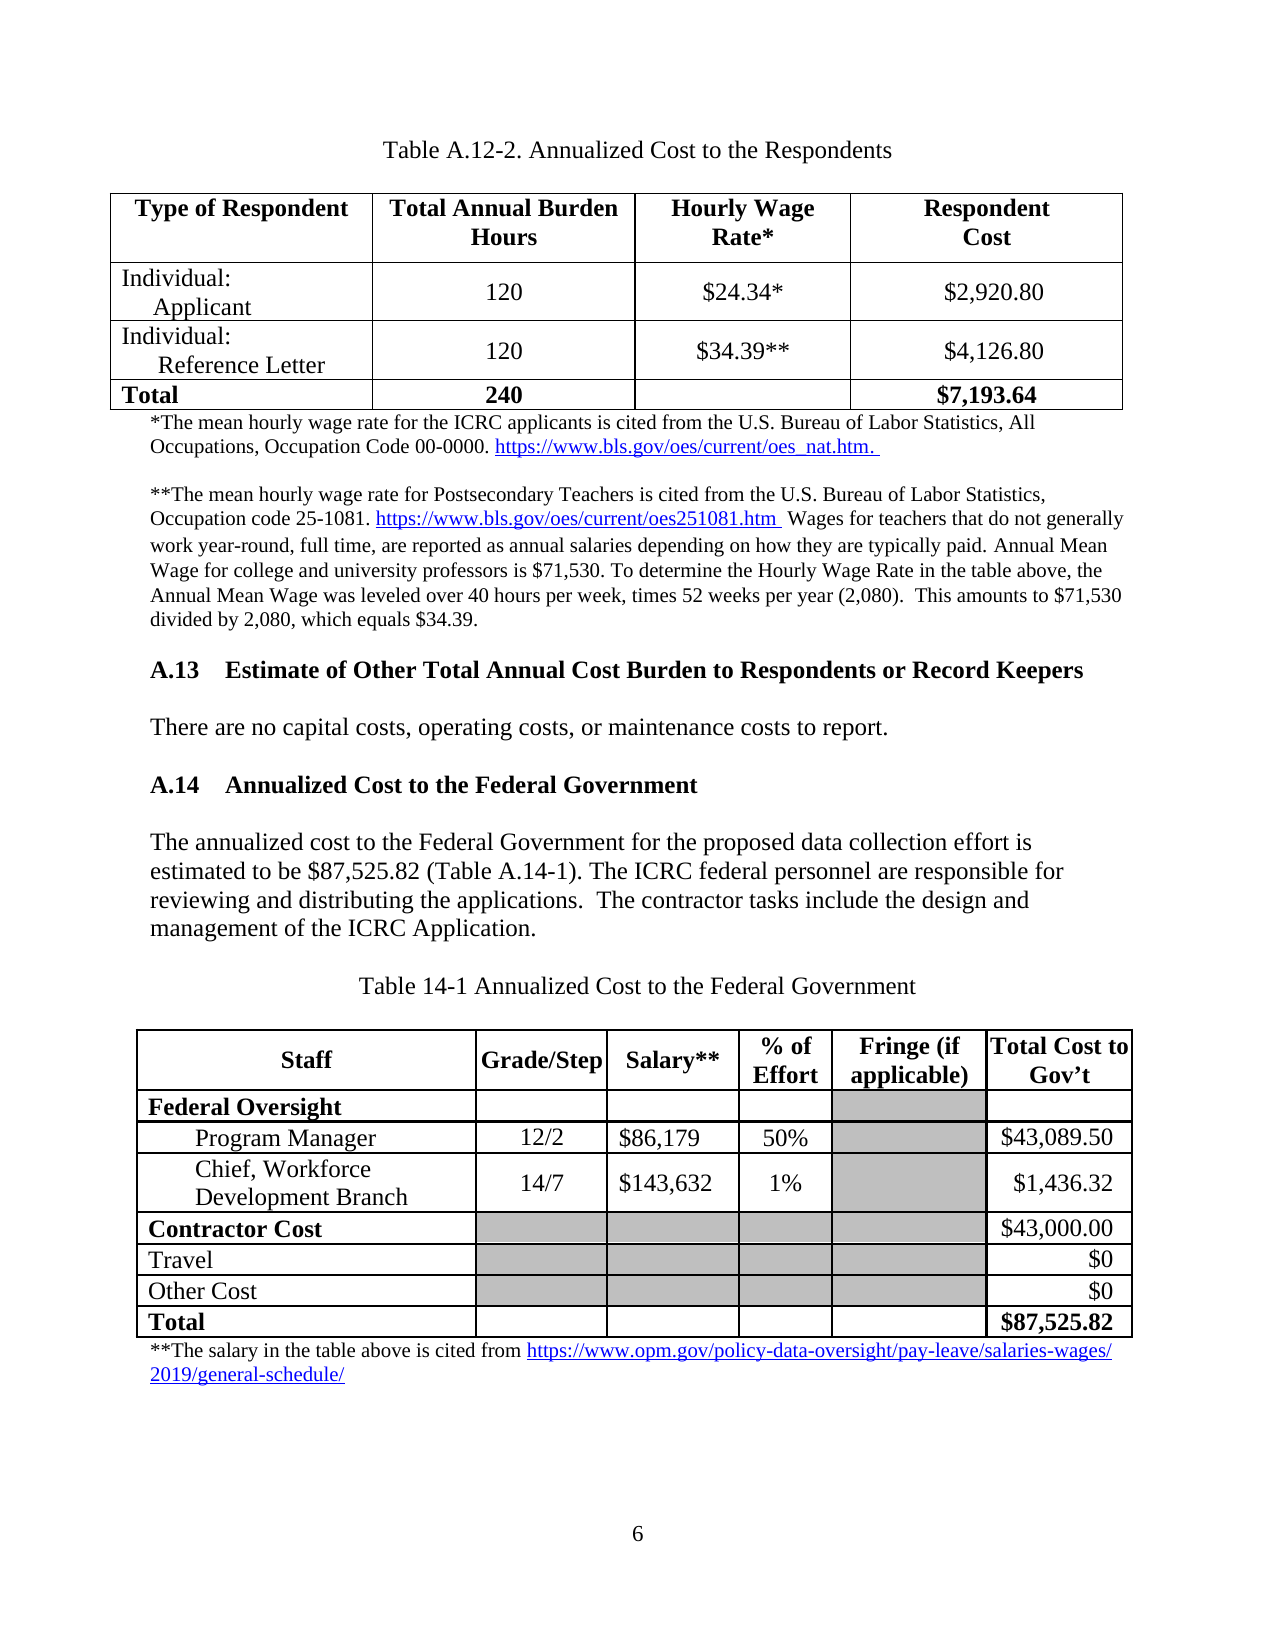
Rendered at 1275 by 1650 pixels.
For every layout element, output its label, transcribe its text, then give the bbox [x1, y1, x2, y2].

table_header Staff [138, 1031, 475, 1089]
table_cell $4,126.80 [851, 321, 1122, 379]
table_cell [833, 1276, 985, 1305]
table_cell $0 [988, 1276, 1131, 1305]
subtitle A.14 Annualized Cost to the Federal Government [150, 770, 1125, 798]
table_cell $34.39** [636, 321, 850, 379]
table_header Fringe (if applicable) [833, 1031, 985, 1089]
table_cell 120 [373, 263, 634, 320]
text *The mean hourly wage rate for the ICRC applicants is cited from the U.S. Bureau of Labor Statistics, All Occupations, Occupation Code 00-0000. https://www.bls.gov/oes/current/oes_nat.htm. [150, 410, 1125, 458]
table_header Total Cost to Gov’t [988, 1031, 1131, 1089]
table_cell Chief, Workforce Development Branch [138, 1154, 475, 1211]
table_cell Travel [138, 1245, 475, 1274]
table_cell 120 [373, 321, 634, 379]
table_cell 1% [740, 1154, 831, 1211]
table_cell $7,193.64 [851, 380, 1122, 409]
table_cell 14/7 [477, 1154, 606, 1211]
table_cell Other Cost [138, 1276, 475, 1305]
table_cell $43,000.00 [988, 1213, 1131, 1242]
table_cell [608, 1276, 738, 1305]
table_cell [740, 1213, 831, 1242]
table_cell [740, 1245, 831, 1274]
table_cell $43,089.50 [988, 1123, 1131, 1152]
table_cell [833, 1213, 985, 1242]
table_cell 12/2 [477, 1123, 606, 1152]
table_header Hourly Wage Rate* [636, 194, 850, 262]
table_cell Individual: Applicant [111, 263, 372, 320]
table_cell Total [111, 380, 372, 409]
table_cell $0 [988, 1245, 1131, 1274]
table_cell [477, 1245, 606, 1274]
table_cell [477, 1276, 606, 1305]
table_cell [477, 1307, 606, 1336]
subtitle **The mean hourly wage rate for Postsecondary Teachers is cited from the U.S. Bureau of Labor Statistics, Occupation code 25-1081. https://www.bls.gov/oes/current/oes251081.htm Wages for teachers that do not generally work year-round, full time, are reported as annual salaries depending on how they are typically paid. Annual Mean Wage for college and university professors is $71,530. To determine the Hourly Wage Rate in the table above, the Annual Mean Wage was leveled over 40 hours per week, times 52 weeks per year (2,080). This amounts to $71,530 divided by 2,080, which equals $34.39. [150, 482, 1125, 631]
subtitle A.13 Estimate of Other Total Annual Cost Burden to Respondents or Record Keepers [150, 655, 1125, 683]
text There are no capital costs, operating costs, or maintenance costs to report. [150, 712, 1125, 741]
table_cell Individual: Reference Letter [111, 321, 372, 379]
table_cell [833, 1245, 985, 1274]
table_cell [833, 1123, 985, 1152]
table_header Respondent Cost [851, 194, 1122, 262]
table_cell [833, 1091, 985, 1120]
table_header Grade/Step [477, 1031, 606, 1089]
table_cell [477, 1213, 606, 1242]
table_cell [988, 1091, 1131, 1120]
table_cell $87,525.82 [988, 1307, 1131, 1336]
table_cell 50% [740, 1123, 831, 1152]
table_cell [740, 1091, 831, 1120]
table_header % of Effort [740, 1031, 831, 1089]
table_cell $86,179 [608, 1123, 738, 1152]
table_header Salary** [608, 1031, 738, 1089]
table_cell [608, 1307, 738, 1336]
table_cell [740, 1276, 831, 1305]
table_cell [608, 1091, 738, 1120]
table_cell $2,920.80 [851, 263, 1122, 320]
table_cell [608, 1213, 738, 1242]
text Table A.12-2. Annualized Cost to the Respondents [150, 135, 1125, 164]
table_header Total Annual Burden Hours [373, 194, 634, 262]
table_cell [636, 380, 850, 409]
table_cell Federal Oversight [138, 1091, 475, 1120]
table_cell [608, 1245, 738, 1274]
text Table 14-1 Annualized Cost to the Federal Government [150, 971, 1125, 1000]
table_cell [833, 1154, 985, 1211]
table_cell Total [138, 1307, 475, 1336]
table_cell $143,632 [608, 1154, 738, 1211]
table_cell Contractor Cost [138, 1213, 475, 1242]
table_cell Program Manager [138, 1123, 475, 1152]
text The annualized cost to the Federal Government for the proposed data collection effort is estimated to be $87,525.82 (Table A.14-1). The ICRC federal personnel are responsible for reviewing and distributing the applications. The contractor tasks include the design and management of the ICRC Application. [150, 827, 1125, 942]
table_cell 240 [373, 380, 634, 409]
table_header Type of Respondent [111, 194, 372, 262]
table_cell $1,436.32 [988, 1154, 1131, 1211]
table_cell $24.34* [636, 263, 850, 320]
table_cell [740, 1307, 831, 1336]
text **The salary in the table above is cited from https://www.opm.gov/policy-data-oversight/pay-leave/salaries-wages/2019/general-schedule/ [150, 1338, 1125, 1386]
table_cell [477, 1091, 606, 1120]
table_cell [833, 1307, 985, 1336]
